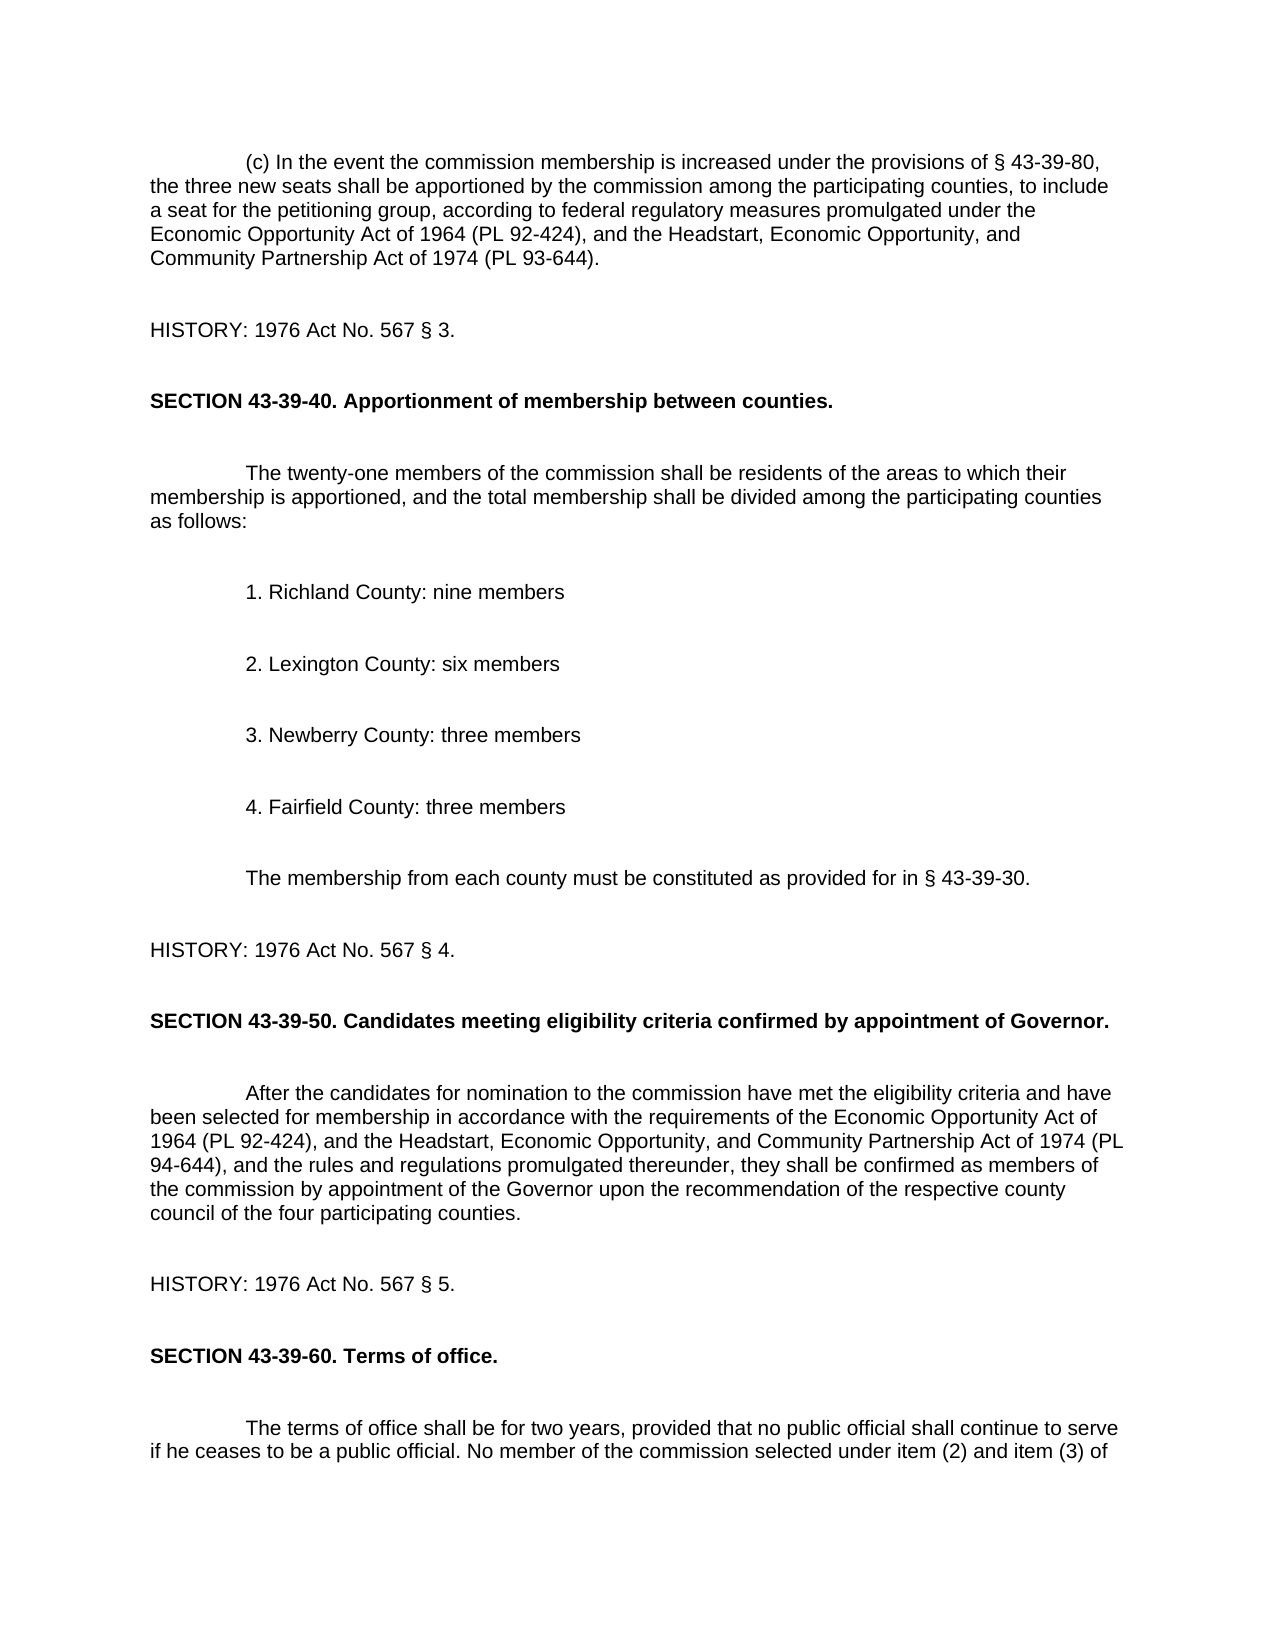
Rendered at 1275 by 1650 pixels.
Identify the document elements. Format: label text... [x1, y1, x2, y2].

text The membership from each county must be constituted as provided for in § 43-39-30. [150, 866, 1125, 914]
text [150, 1415, 1125, 1463]
text 4. Fairfield County: three members [150, 795, 1125, 842]
text 2. Lexington County: six members [150, 652, 1125, 699]
text HISTORY: 1976 Act No. 567 § 3. [150, 317, 1125, 365]
text 3. Newberry County: three members [150, 723, 1125, 771]
text 1. Richland County: nine members [150, 580, 1125, 628]
text (c) In the event the commission membership is increased under the provisions of § 43-39-80, the three new seats shall be apportioned by the commission among the participating counties, to include a seat for the petitioning group, according to federal regulatory measures promulgated under the Economic Opportunity Act of 1964 (PL 92-424), and the Headstart, Economic Opportunity, and Community Partnership Act of 1974 (PL 93-644). [150, 150, 1125, 293]
text After the candidates for nomination to the commission have met the eligibility criteria and have been selected for membership in accordance with the requirements of the Economic Opportunity Act of 1964 (PL 92-424), and the Headstart, Economic Opportunity, and Community Partnership Act of 1974 (PL 94-644), and the rules and regulations promulgated thereunder, they shall be confirmed as members of the commission by appointment of the Governor upon the recommendation of the respective county council of the four participating counties. [150, 1081, 1125, 1248]
text SECTION 43-39-60. Terms of office. [150, 1344, 1125, 1391]
text The twenty-one members of the commission shall be residents of the areas to which their membership is apportioned, and the total membership shall be divided among the participating counties as follows: [150, 461, 1125, 556]
text HISTORY: 1976 Act No. 567 § 4. [150, 938, 1125, 985]
text SECTION 43-39-50. Candidates meeting eligibility criteria confirmed by appointment of Governor. [150, 1009, 1125, 1057]
text SECTION 43-39-40. Apportionment of membership between counties. [150, 389, 1125, 437]
text HISTORY: 1976 Act No. 567 § 5. [150, 1272, 1125, 1320]
